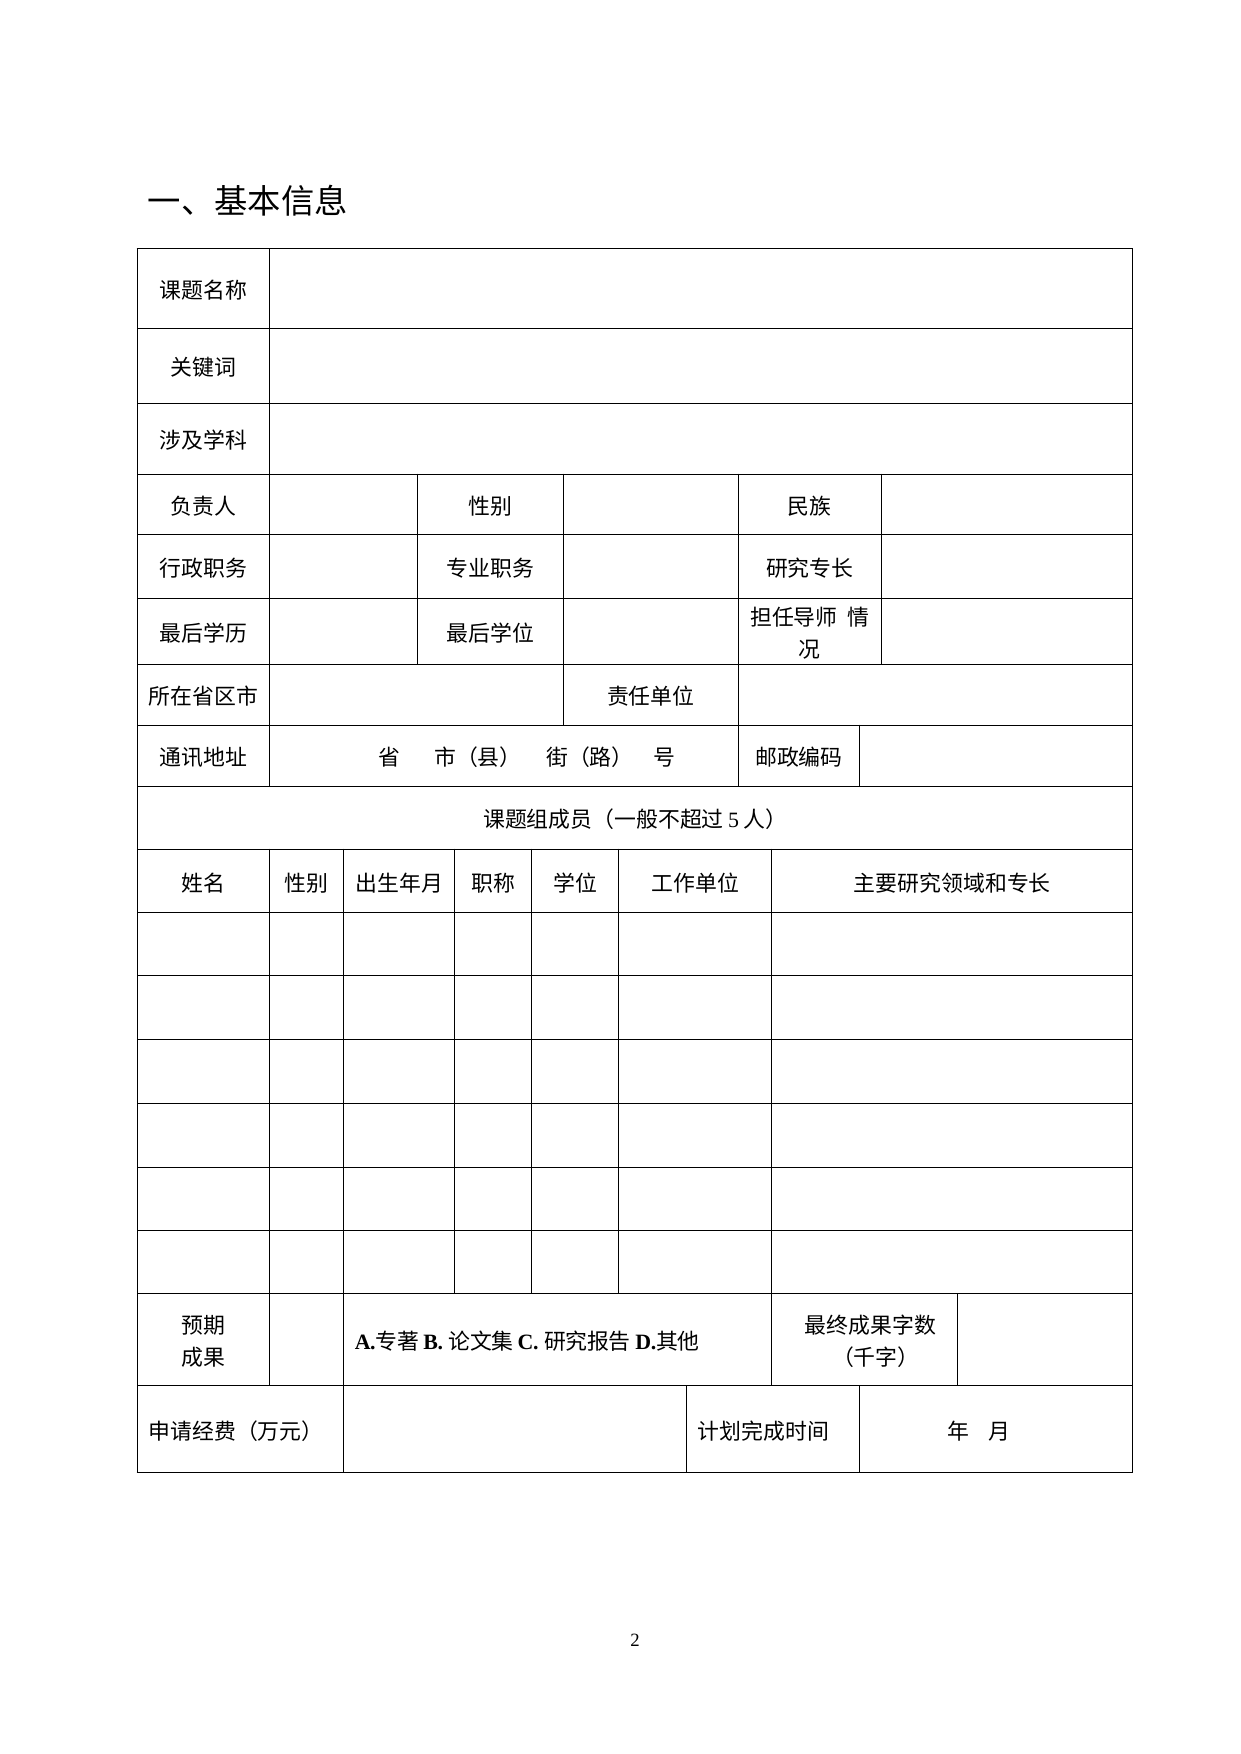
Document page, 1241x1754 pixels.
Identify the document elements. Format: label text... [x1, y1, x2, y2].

table_cell [532, 1104, 618, 1167]
table_cell [455, 1231, 531, 1293]
table_cell [138, 1104, 269, 1167]
table_cell 专业职务 [418, 535, 563, 598]
table_cell [138, 976, 269, 1039]
table_cell [532, 1231, 618, 1293]
table_cell A.专著B. 论文集C. 研究报告 D.其他 [344, 1294, 771, 1385]
table_cell [455, 1040, 531, 1103]
table_cell [344, 1104, 454, 1167]
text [148, 177, 1122, 223]
table_cell [344, 1168, 454, 1230]
table_cell 最后学位 [418, 599, 563, 664]
table_cell 计划完成时间 [687, 1386, 859, 1472]
table_cell 年 月 [860, 1386, 1132, 1472]
table_cell 学位 [532, 850, 618, 912]
table_cell [270, 329, 1132, 403]
table_cell [860, 726, 1132, 786]
table_cell [138, 1168, 269, 1230]
table_cell 民族 [739, 475, 881, 534]
table_cell [882, 535, 1132, 598]
table_cell [270, 665, 563, 724]
table_cell 通讯地址 [138, 726, 269, 786]
table_cell [270, 535, 417, 598]
table_cell 负责人 [138, 475, 269, 534]
table_cell [344, 1040, 454, 1103]
table_cell [532, 976, 618, 1039]
table_cell 申请经费（万元） [138, 1386, 343, 1472]
table_cell [270, 1104, 343, 1167]
table_cell [739, 665, 1132, 724]
table_cell [772, 1040, 1132, 1103]
table_cell 责任单位 [564, 665, 738, 724]
table_cell [619, 1168, 771, 1230]
table_header 课题名称 [138, 249, 269, 328]
table_cell 出生年月 [344, 850, 454, 912]
table_cell [270, 404, 1132, 473]
table_header [270, 249, 1132, 328]
table_cell [772, 913, 1132, 975]
table_cell 研究专长 [739, 535, 881, 598]
table_cell [619, 1040, 771, 1103]
table_cell [772, 1168, 1132, 1230]
table_cell [344, 976, 454, 1039]
table_cell 性别 [270, 850, 343, 912]
table_cell 所在省区市 [138, 665, 269, 724]
table_cell [138, 1231, 269, 1293]
table_cell [532, 913, 618, 975]
table_cell [270, 475, 417, 534]
table_cell [958, 1294, 1132, 1385]
table_cell [270, 913, 343, 975]
table_cell 姓名 [138, 850, 269, 912]
table_cell 涉及学科 [138, 404, 269, 473]
table_cell [882, 475, 1132, 534]
table_cell [619, 1231, 771, 1293]
table_cell 关键词 [138, 329, 269, 403]
table_cell [138, 913, 269, 975]
table_cell [455, 1104, 531, 1167]
table_cell [344, 1231, 454, 1293]
table_cell [532, 1168, 618, 1230]
table_cell [619, 976, 771, 1039]
table_cell [772, 976, 1132, 1039]
table_cell [270, 1040, 343, 1103]
table_cell 主要研究领域和专长 [772, 850, 1132, 912]
table_cell [455, 913, 531, 975]
table_cell 行政职务 [138, 535, 269, 598]
table_cell 工作单位 [619, 850, 771, 912]
table_cell 最后学历 [138, 599, 269, 664]
table_cell 邮政编码 [739, 726, 859, 786]
table_cell [270, 1168, 343, 1230]
table_cell [138, 1040, 269, 1103]
table_cell [882, 599, 1132, 664]
table_cell 担任导师 情况 [739, 599, 881, 664]
table_cell 省 市（县） 街（路） 号 [270, 726, 738, 786]
table_cell [564, 535, 738, 598]
table_cell [564, 599, 738, 664]
table_cell [344, 913, 454, 975]
table_cell [270, 1231, 343, 1293]
table_cell [532, 1040, 618, 1103]
table_cell [455, 976, 531, 1039]
table_cell 预期 成果 [138, 1294, 269, 1385]
table_cell [619, 1104, 771, 1167]
table_cell [270, 976, 343, 1039]
table_cell [455, 1168, 531, 1230]
table_cell [772, 1231, 1132, 1293]
table_cell [344, 1386, 686, 1472]
table_cell [270, 599, 417, 664]
table_cell [564, 475, 738, 534]
table_cell [619, 913, 771, 975]
table_cell [270, 1294, 343, 1385]
table_cell 课题组成员（一般不超过5人） [138, 787, 1132, 848]
table_cell 性别 [418, 475, 563, 534]
table_cell [772, 1104, 1132, 1167]
table_cell 最终成果字数（千字） [772, 1294, 957, 1385]
table_cell 职称 [455, 850, 531, 912]
